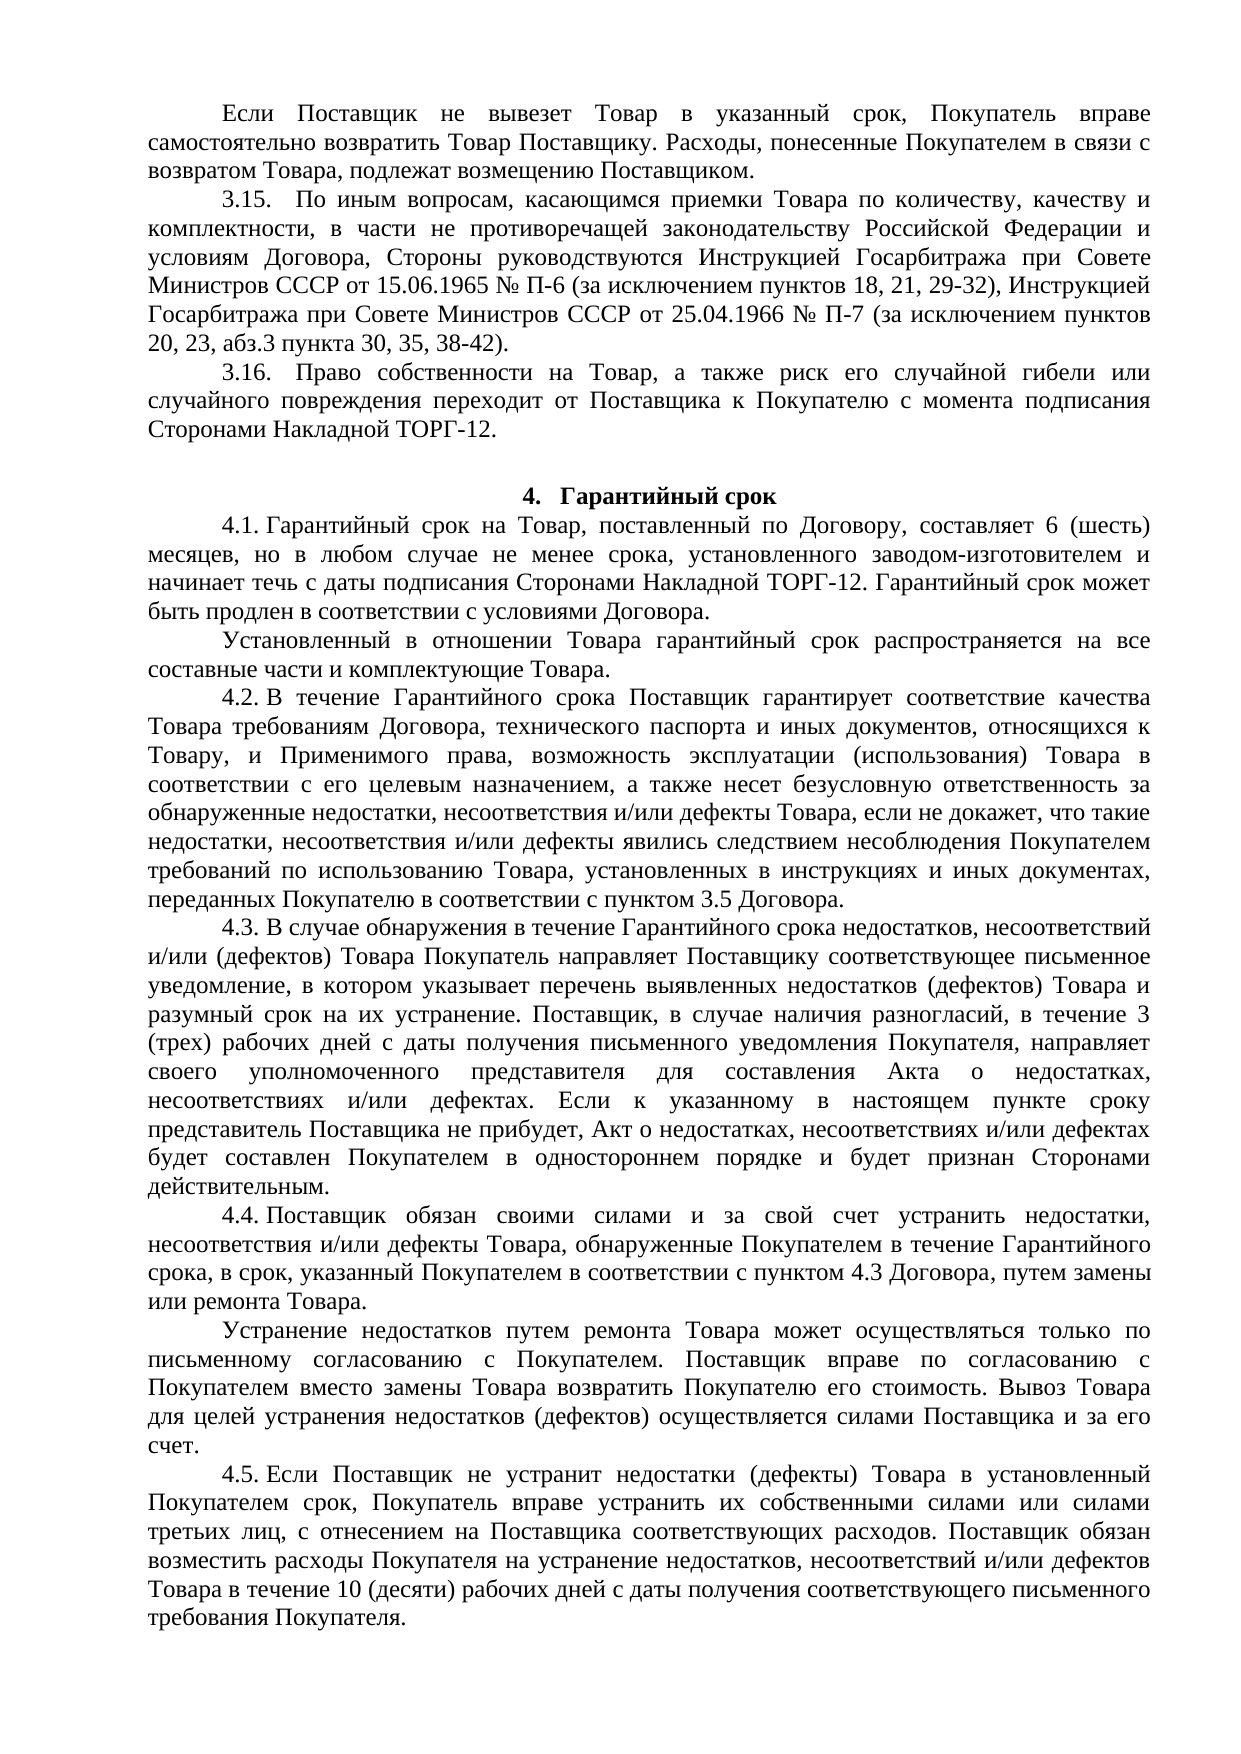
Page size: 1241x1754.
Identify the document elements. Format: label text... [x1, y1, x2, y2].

list Гарантийный срок на Товар, поставленный по Договору, составляет 6 (шесть) месяцев, но в любом случае не менее срока, установленного заводом-изготовителем и начинает течь с даты подписания Сторонами Накладной ТОРГ-12. Гарантийный срок может быть продлен в соответствии с условиями Договора. [148, 510, 1152, 625]
list Установленный в отношении Товара гарантийный срок распространяется на все составные части и комплектующие Товара. [148, 625, 1152, 682]
list Поставщик обязан своими силами и за свой счет устранить недостатки, несоответствия и/или дефекты Товара, обнаруженные Покупателем в течение Гарантийного срока, в срок, указанный Покупателем в соответствии с пунктом 4.3 Договора, путем замены или ремонта Товара. [148, 1200, 1152, 1315]
list Если Поставщик не устранит недостатки (дефекты) Товара в установленный Покупателем срок, Покупатель вправе устранить их собственными силами или силами третьих лиц, с отнесением на Поставщика соответствующих расходов. Поставщик обязан возместить расходы Покупателя на устранение недостатков, несоответствий и/или дефектов Товара в течение 10 (десяти) рабочих дней с даты получения соответствующего письменного требования Покупателя. [148, 1459, 1152, 1631]
list В случае обнаружения в течение Гарантийного срока недостатков, несоответствий и/или (дефектов) Товара Покупатель направляет Поставщику соответствующее письменное уведомление, в котором указывает перечень выявленных недостатков (дефектов) Товара и разумный срок на их устранение. Поставщик, в случае наличия разногласий, в течение 3 (трех) рабочих дней с даты получения письменного уведомления Покупателя, направляет своего уполномоченного представителя для составления Акта о недостатках, несоответствиях и/или дефектах. Если к указанному в настоящем пункте сроку представитель Поставщика не прибудет, Акт о недостатках, несоответствиях и/или дефектах будет составлен Покупателем в одностороннем порядке и будет признан Сторонами действительным. [148, 912, 1152, 1200]
list Гарантийный срок [148, 481, 1152, 510]
text Устранение недостатков путем ремонта Товара может осуществляться только по письменному согласованию с Покупателем. Поставщик вправе по согласованию с Покупателем вместо замены Товара возвратить Покупателю его стоимость. Вывоз Товара для целей устранения недостатков (дефектов) осуществляется силами Поставщика и за его счет. [148, 1315, 1152, 1459]
list В течение Гарантийного срока Поставщик гарантирует соответствие качества Товара требованиям Договора, технического паспорта и иных документов, относящихся к Товару, и Применимого права, возможность эксплуатации (использования) Товара в соответствии с его целевым назначением, а также несет безусловную ответственность за обнаруженные недостатки, несоответствия и/или дефекты Товара, если не докажет, что такие недостатки, несоответствия и/или дефекты явились следствием несоблюдения Покупателем требований по использованию Товара, установленных в инструкциях и иных документах, переданных Покупателю в соответствии с пунктом 3.5 Договора. [148, 682, 1152, 912]
list Право собственности на Товар, а также риск его случайной гибели или случайного повреждения переходит от Поставщика к Покупателю с момента подписания Сторонами Накладной ТОРГ-12. [148, 357, 1152, 443]
list По иным вопросам, касающимся приемки Товара по количеству, качеству и комплектности, в части не противоречащей законодательству Российской Федерации и условиям Договора, Стороны руководствуются Инструкцией Госарбитража при Совете Министров СССР от 15.06.1965 № П-6 (за исключением пунктов 18, 21, 29-32), Инструкцией Госарбитража при Совете Министров СССР от 25.04.1966 № П-7 (за исключением пунктов 20, 23, абз.3 пункта 30, 35, 38-42). [148, 184, 1152, 357]
text Если Поставщик не вывезет Товар в указанный срок, Покупатель вправе самостоятельно возвратить Товар Поставщику. Расходы, понесенные Покупателем в связи с возвратом Товара, подлежат возмещению Поставщиком. [148, 98, 1152, 184]
